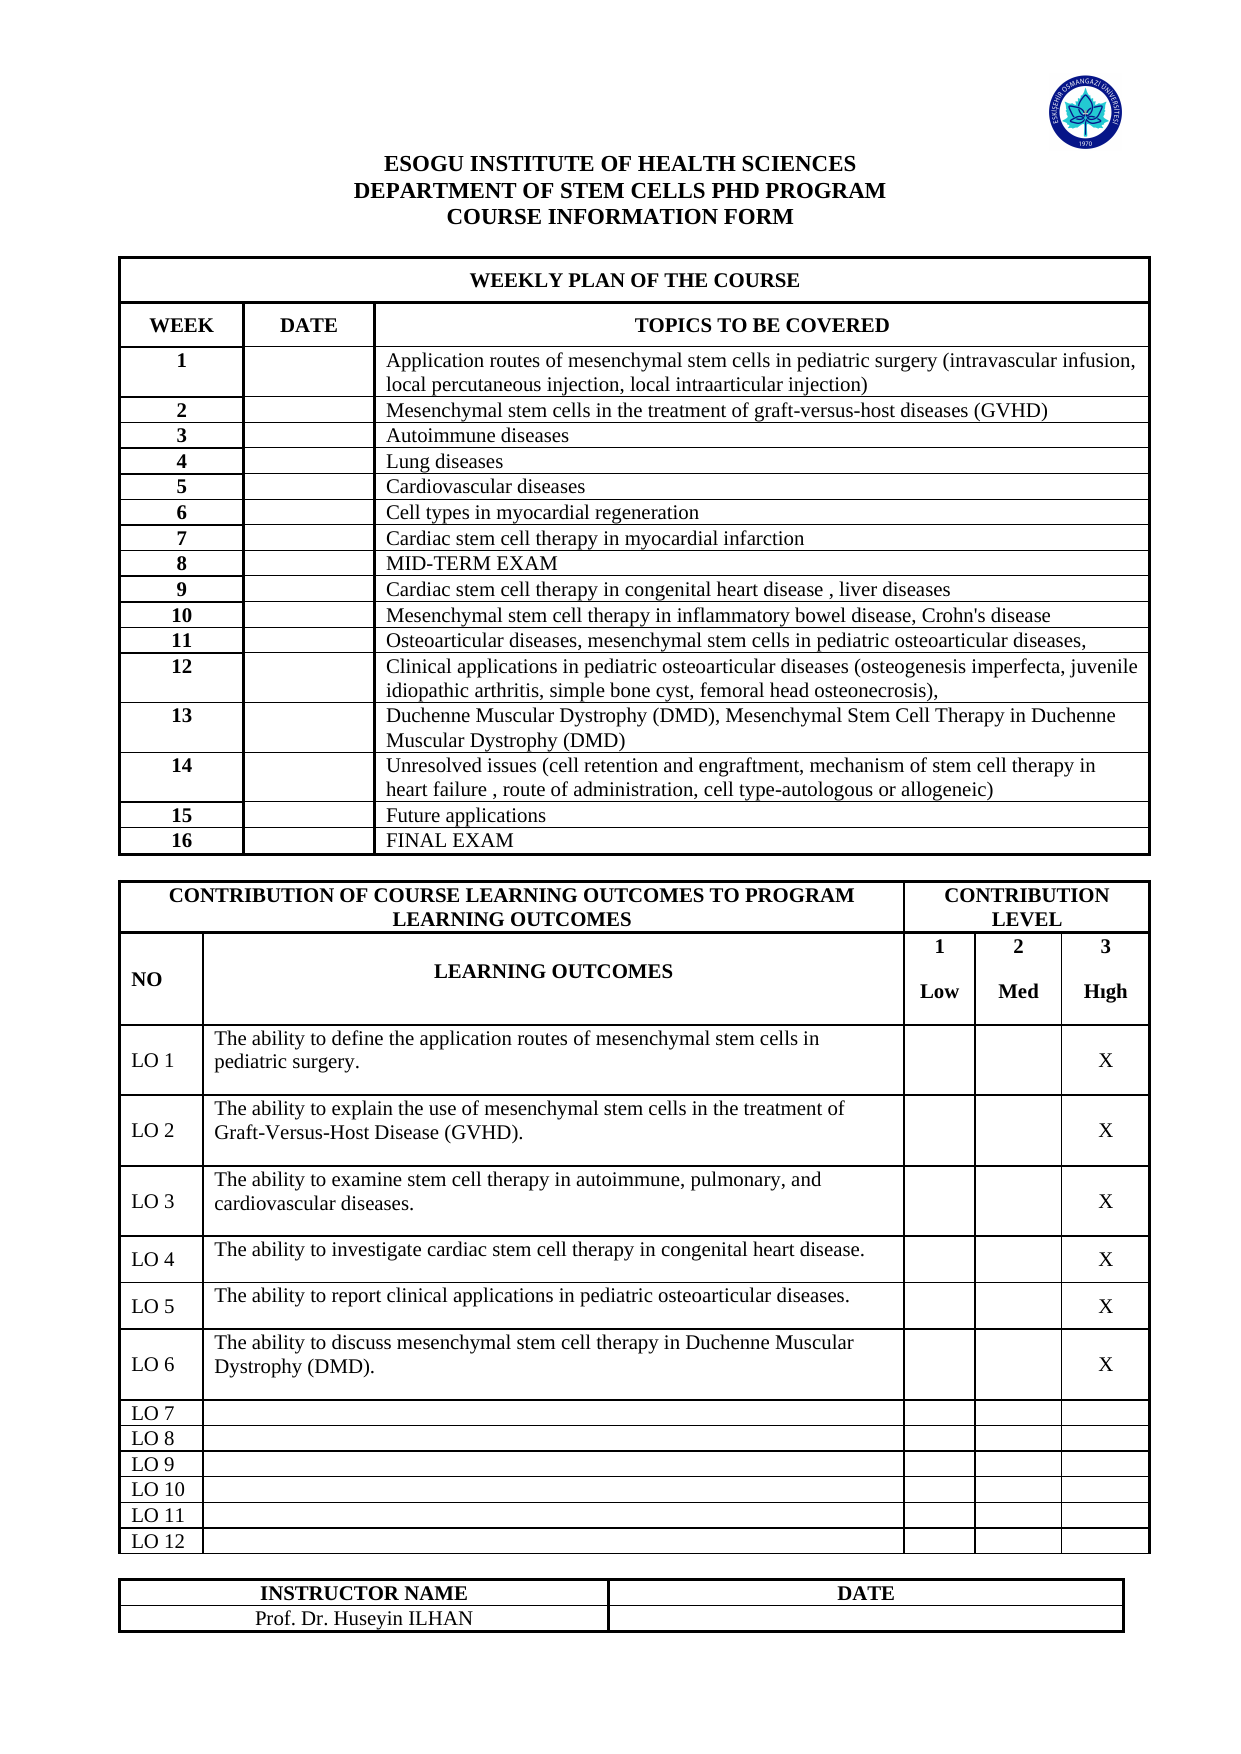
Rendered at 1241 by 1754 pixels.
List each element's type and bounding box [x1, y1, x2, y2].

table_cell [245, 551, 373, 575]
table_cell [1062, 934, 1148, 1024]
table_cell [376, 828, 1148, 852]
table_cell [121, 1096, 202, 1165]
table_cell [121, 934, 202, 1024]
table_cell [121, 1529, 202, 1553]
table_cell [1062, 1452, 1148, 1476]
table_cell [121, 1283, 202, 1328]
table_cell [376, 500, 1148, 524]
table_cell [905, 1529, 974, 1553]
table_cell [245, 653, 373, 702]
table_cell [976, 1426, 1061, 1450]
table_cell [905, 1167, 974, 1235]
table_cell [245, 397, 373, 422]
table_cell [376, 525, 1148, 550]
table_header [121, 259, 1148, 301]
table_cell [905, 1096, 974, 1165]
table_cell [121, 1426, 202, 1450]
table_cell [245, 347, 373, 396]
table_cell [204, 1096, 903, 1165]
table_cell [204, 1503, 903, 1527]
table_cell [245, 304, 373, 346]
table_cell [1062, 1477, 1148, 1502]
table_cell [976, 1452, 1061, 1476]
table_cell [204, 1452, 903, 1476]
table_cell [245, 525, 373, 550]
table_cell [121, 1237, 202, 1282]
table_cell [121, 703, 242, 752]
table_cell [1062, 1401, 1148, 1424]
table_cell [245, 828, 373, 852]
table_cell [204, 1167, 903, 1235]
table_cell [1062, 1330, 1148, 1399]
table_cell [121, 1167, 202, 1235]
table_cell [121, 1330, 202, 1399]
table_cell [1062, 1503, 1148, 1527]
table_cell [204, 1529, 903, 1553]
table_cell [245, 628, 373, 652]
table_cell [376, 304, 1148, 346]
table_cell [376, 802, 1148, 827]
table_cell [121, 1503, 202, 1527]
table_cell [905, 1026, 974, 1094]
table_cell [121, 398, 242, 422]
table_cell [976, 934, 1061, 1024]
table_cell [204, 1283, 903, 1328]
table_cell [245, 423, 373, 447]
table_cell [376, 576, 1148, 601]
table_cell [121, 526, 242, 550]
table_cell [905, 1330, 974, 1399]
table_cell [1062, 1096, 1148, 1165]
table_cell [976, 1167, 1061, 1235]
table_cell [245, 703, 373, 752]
picture [1048, 73, 1123, 151]
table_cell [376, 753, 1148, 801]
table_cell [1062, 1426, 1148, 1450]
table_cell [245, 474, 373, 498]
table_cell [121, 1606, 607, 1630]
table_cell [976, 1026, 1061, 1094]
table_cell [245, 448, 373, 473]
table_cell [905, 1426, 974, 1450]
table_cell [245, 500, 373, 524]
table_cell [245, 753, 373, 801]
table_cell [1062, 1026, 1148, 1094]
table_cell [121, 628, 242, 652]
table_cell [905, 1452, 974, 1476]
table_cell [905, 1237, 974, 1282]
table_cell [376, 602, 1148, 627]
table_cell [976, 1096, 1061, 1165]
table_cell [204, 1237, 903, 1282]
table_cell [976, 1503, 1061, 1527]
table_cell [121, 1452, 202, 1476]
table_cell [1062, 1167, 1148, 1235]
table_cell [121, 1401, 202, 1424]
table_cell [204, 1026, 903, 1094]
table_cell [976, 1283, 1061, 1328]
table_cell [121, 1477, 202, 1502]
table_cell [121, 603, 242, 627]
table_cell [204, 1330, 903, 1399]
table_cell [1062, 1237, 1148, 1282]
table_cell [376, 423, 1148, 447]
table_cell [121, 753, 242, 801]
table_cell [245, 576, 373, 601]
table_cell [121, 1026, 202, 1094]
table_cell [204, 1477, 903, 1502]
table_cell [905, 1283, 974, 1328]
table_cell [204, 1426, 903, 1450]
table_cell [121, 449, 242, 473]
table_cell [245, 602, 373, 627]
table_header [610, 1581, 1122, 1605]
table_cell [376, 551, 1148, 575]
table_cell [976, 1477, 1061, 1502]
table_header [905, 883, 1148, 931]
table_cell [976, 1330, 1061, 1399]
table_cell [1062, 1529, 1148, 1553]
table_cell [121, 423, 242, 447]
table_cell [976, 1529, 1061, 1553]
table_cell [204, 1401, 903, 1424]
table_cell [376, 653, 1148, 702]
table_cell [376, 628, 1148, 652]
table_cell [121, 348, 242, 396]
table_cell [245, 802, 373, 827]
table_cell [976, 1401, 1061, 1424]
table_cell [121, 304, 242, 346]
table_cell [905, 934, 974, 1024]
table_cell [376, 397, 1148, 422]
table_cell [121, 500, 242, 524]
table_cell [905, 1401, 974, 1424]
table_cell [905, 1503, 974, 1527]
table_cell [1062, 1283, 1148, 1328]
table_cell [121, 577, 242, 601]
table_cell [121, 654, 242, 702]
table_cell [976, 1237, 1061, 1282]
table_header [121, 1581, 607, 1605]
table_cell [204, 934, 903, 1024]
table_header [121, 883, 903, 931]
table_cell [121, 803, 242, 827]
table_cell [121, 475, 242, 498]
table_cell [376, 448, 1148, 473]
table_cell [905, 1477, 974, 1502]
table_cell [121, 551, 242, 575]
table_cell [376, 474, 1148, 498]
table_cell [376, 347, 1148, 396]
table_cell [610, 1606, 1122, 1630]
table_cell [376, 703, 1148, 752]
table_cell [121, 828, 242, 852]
